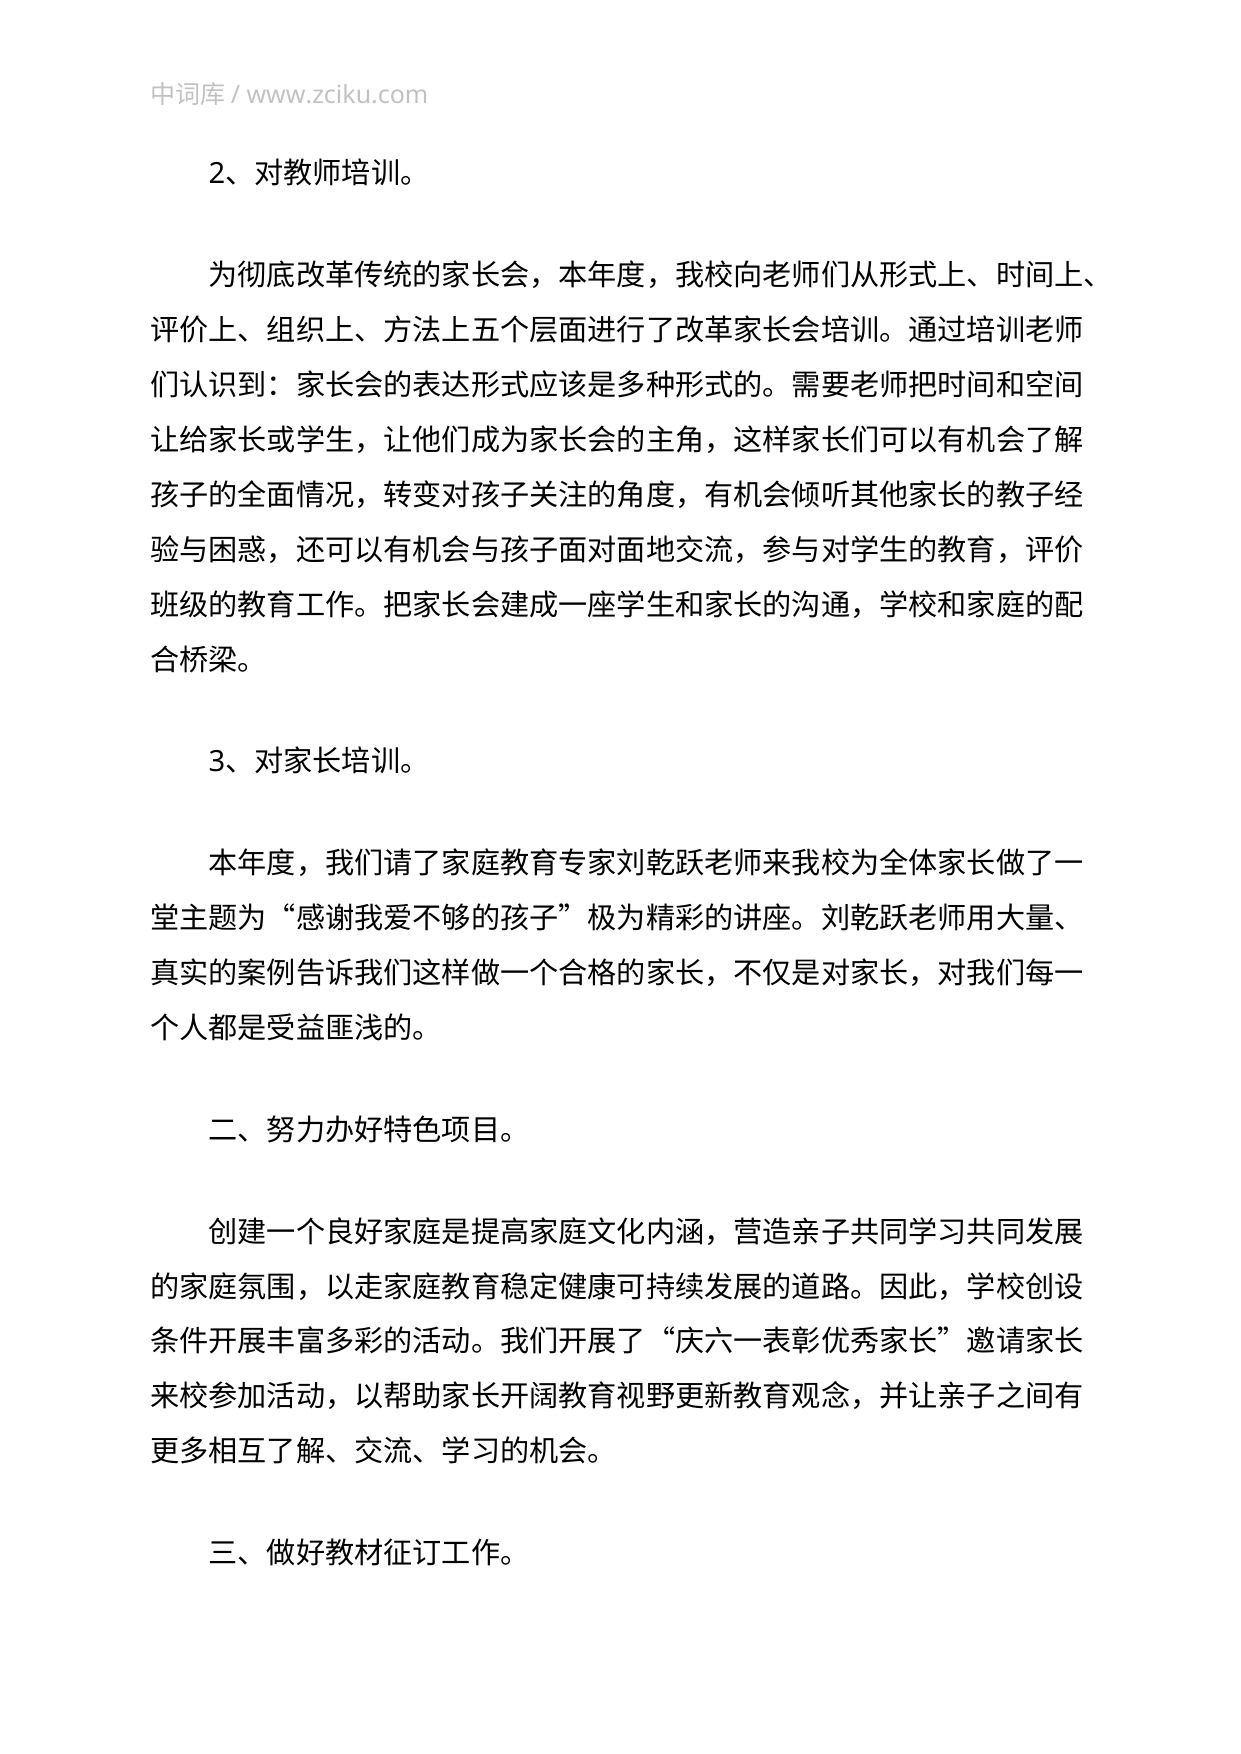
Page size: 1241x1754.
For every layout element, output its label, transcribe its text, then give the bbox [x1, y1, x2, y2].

text 2、对教师培训。 [150, 150, 1090, 192]
text 三、做好教材征订工作。 [150, 1529, 1090, 1572]
text 为彻底改革传统的家长会，本年度，我校向老师们从形式上、时间上、评价上、组织上、方法上五个层面进行了改革家长会培训。通过培训老师们认识到：家长会的表达形式应该是多种形式的。需要老师把时间和空间让给家长或学生，让他们成为家长会的主角，这样家长们可以有机会了解孩子的全面情况，转变对孩子关注的角度，有机会倾听其他家长的教子经验与困惑，还可以有机会与孩子面对面地交流，参与对学生的教育，评价班级的教育工作。把家长会建成一座学生和家长的沟通，学校和家庭的配合桥梁。 [150, 252, 1090, 678]
text 创建一个良好家庭是提高家庭文化内涵，营造亲子共同学习共同发展的家庭氛围，以走家庭教育稳定健康可持续发展的道路。因此，学校创设条件开展丰富多彩的活动。我们开展了“庆六一表彰优秀家长”邀请家长来校参加活动，以帮助家长开阔教育视野更新教育观念，并让亲子之间有更多相互了解、交流、学习的机会。 [150, 1208, 1090, 1470]
text 本年度，我们请了家庭教育专家刘乾跃老师来我校为全体家长做了一堂主题为“感谢我爱不够的孩子”极为精彩的讲座。刘乾跃老师用大量、真实的案例告诉我们这样做一个合格的家长，不仅是对家长，对我们每一个人都是受益匪浅的。 [150, 840, 1090, 1047]
text 3、对家长培训。 [150, 738, 1090, 780]
text 二、努力办好特色项目。 [150, 1106, 1090, 1149]
